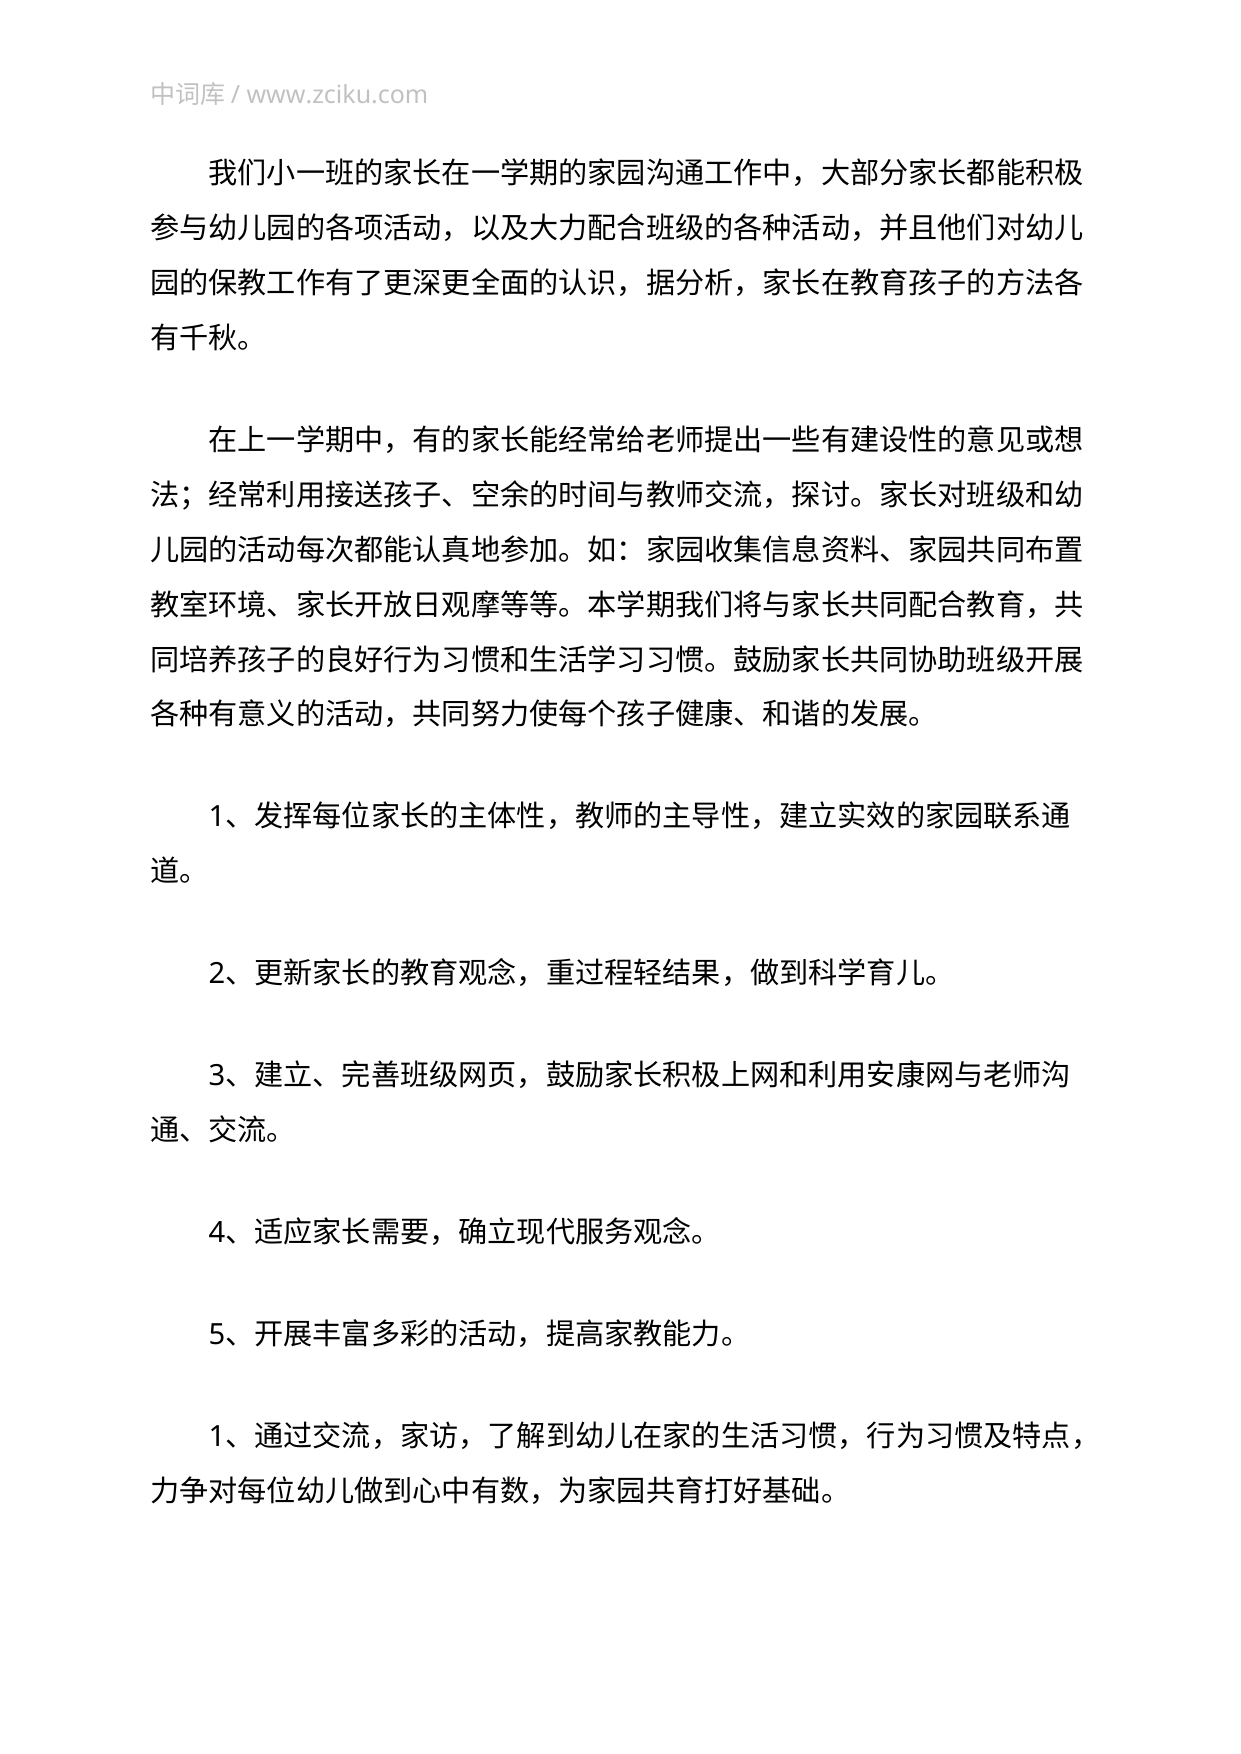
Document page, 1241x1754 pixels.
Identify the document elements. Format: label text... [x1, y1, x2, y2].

text 我们小一班的家长在一学期的家园沟通工作中，大部分家长都能积极参与幼儿园的各项活动，以及大力配合班级的各种活动，并且他们对幼儿园的保教工作有了更深更全面的认识，据分析，家长在教育孩子的方法各有千秋。 [150, 150, 1090, 357]
text 1、发挥每位家长的主体性，教师的主导性，建立实效的家园联系通道。 [150, 793, 1090, 890]
text 5、开展丰富多彩的活动，提高家教能力。 [150, 1310, 1090, 1353]
text 1、通过交流，家访，了解到幼儿在家的生活习惯，行为习惯及特点，力争对每位幼儿做到心中有数，为家园共育打好基础。 [150, 1412, 1090, 1509]
text 2、更新家长的教育观念，重过程轻结果，做到科学育儿。 [150, 949, 1090, 992]
text 4、适应家长需要，确立现代服务观念。 [150, 1208, 1090, 1251]
text 在上一学期中，有的家长能经常给老师提出一些有建设性的意见或想法；经常利用接送孩子、空余的时间与教师交流，探讨。家长对班级和幼儿园的活动每次都能认真地参加。如：家园收集信息资料、家园共同布置教室环境、家长开放日观摩等等。本学期我们将与家长共同配合教育，共同培养孩子的良好行为习惯和生活学习习惯。鼓励家长共同协助班级开展各种有意义的活动，共同努力使每个孩子健康、和谐的发展。 [150, 416, 1090, 733]
text 3、建立、完善班级网页，鼓励家长积极上网和利用安康网与老师沟通、交流。 [150, 1051, 1090, 1149]
